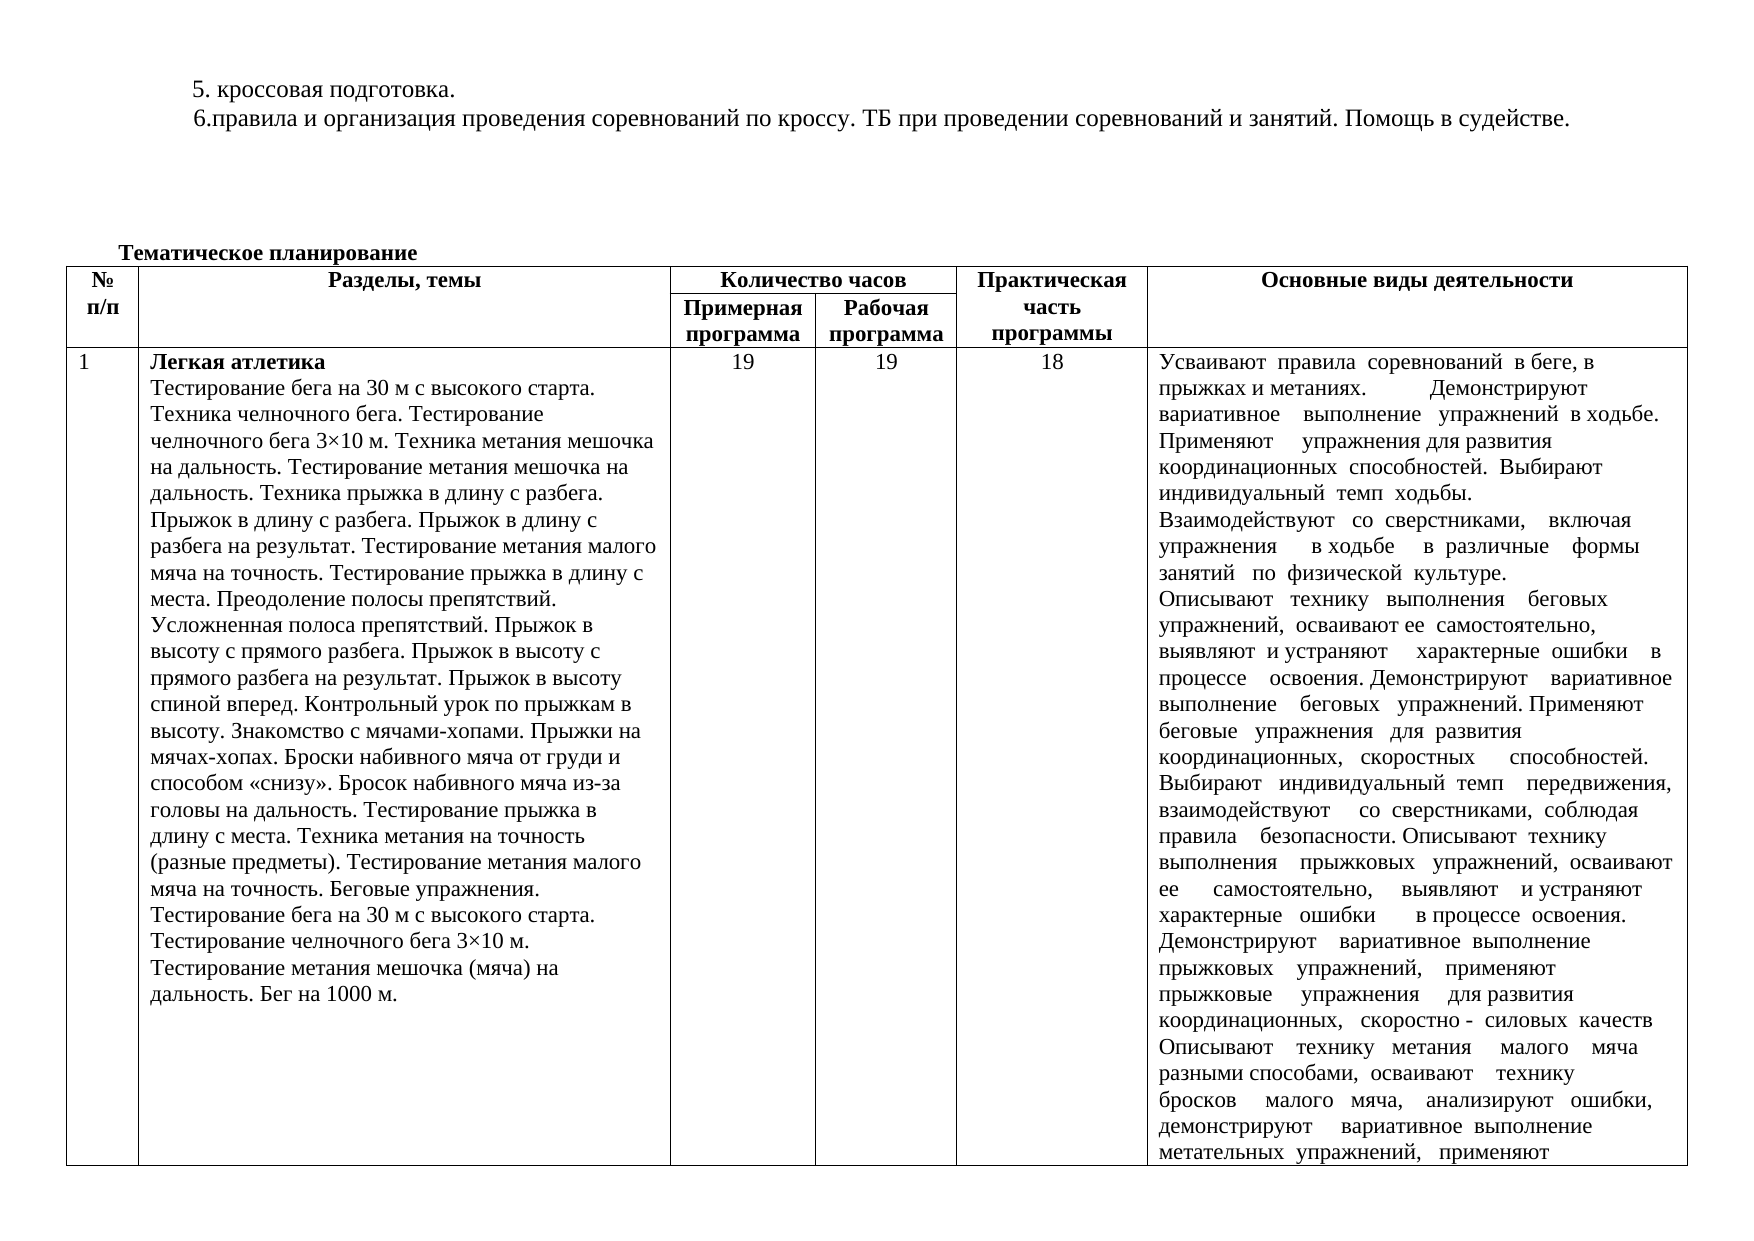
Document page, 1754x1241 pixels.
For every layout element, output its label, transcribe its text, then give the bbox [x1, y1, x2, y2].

table_header № п/п [67, 267, 138, 347]
text Тематическое планирование [118, 239, 1636, 266]
table_cell 19 [671, 348, 815, 1165]
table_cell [1148, 348, 1687, 1165]
table_cell Рабочая программа [816, 294, 956, 347]
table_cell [139, 348, 670, 1165]
table_header Количество часов [671, 267, 956, 293]
table_cell 1 [67, 348, 138, 1165]
table_header Практическая часть программы [957, 267, 1147, 347]
table_cell 18 [957, 348, 1147, 1165]
text 5. кроссовая подготовка. [118, 74, 1636, 103]
table_header Основные виды деятельности [1148, 267, 1687, 347]
table_header Разделы, темы [139, 267, 670, 347]
table_cell Примерная программа [671, 294, 815, 347]
text 6.правила и организация проведения соревнований по кроссу. ТБ при проведении соревнований и занятий. Помощь в судействе. [118, 103, 1636, 131]
table_cell 19 [816, 348, 956, 1165]
